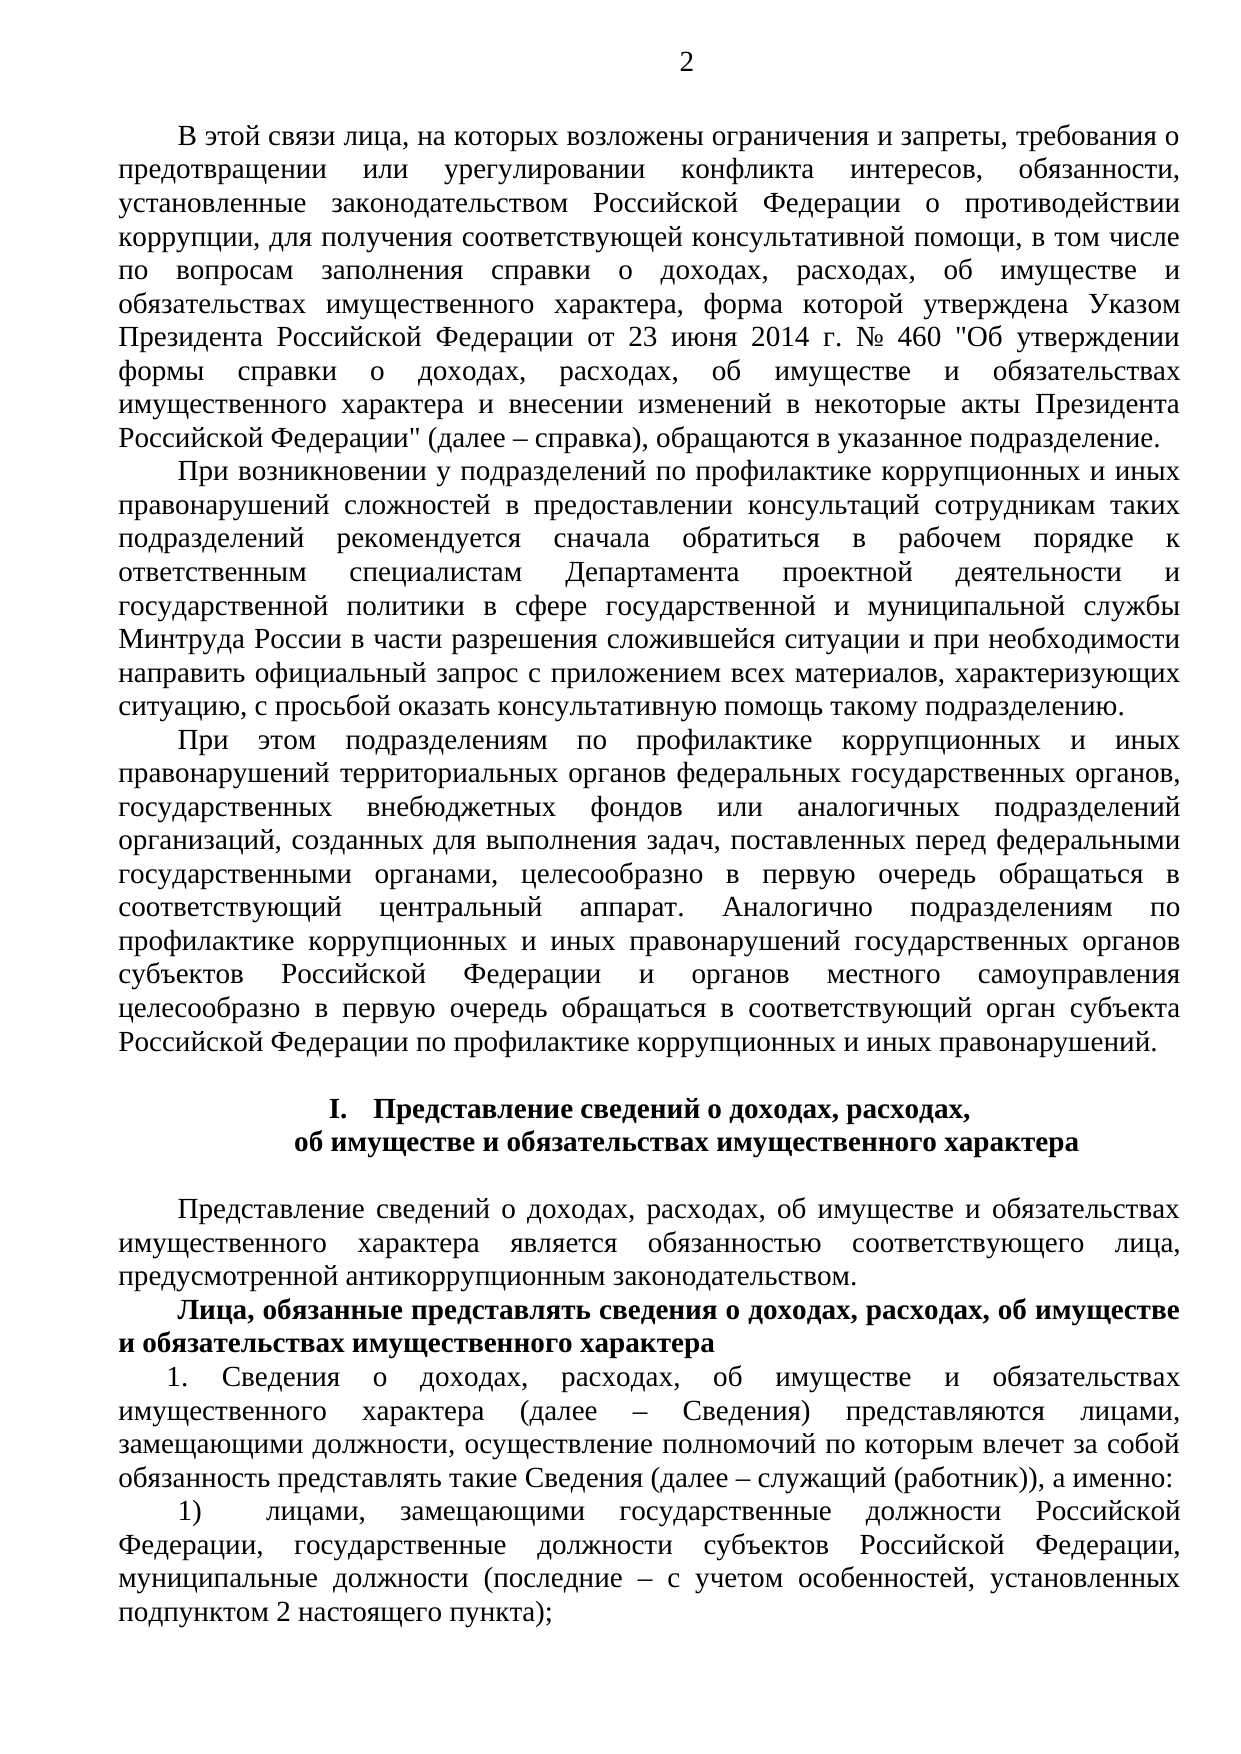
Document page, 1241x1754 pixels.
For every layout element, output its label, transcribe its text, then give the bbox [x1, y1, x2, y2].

text В этой связи лица, на которых возложены ограничения и запреты, требования о предотвращении или урегулировании конфликта интересов, обязанности, установленные законодательством Российской Федерации о противодействии коррупции, для получения соответствующей консультативной помощи, в том числе по вопросам заполнения справки о доходах, расходах, об имуществе и обязательствах имущественного характера, форма которой утверждена Указом Президента Российской Федерации от 23 июня 2014 г. № 460 "Об утверждении формы справки о доходах, расходах, об имуществе и обязательствах имущественного характера и внесении изменений в некоторые акты Президента Российской Федерации" (далее – справка), обращаются в указанное подразделение. [118, 118, 1181, 453]
text При этом подразделениям по профилактике коррупционных и иных правонарушений территориальных органов федеральных государственных органов, государственных внебюджетных фондов или аналогичных подразделений организаций, созданных для выполнения задач, поставленных перед федеральными государственными органами, целесообразно в первую очередь обращаться в соответствующий центральный аппарат. Аналогично подразделениям по профилактике коррупционных и иных правонарушений государственных органов субъектов Российской Федерации и органов местного самоуправления целесообразно в первую очередь обращаться в соответствующий орган субъекта Российской Федерации по профилактике коррупционных и иных правонарушений. [118, 722, 1181, 1057]
text Лица, обязанные представлять сведения о доходах, расходах, об имуществе и обязательствах имущественного характера [118, 1292, 1181, 1359]
list Сведения о доходах, расходах, об имуществе и обязательствах имущественного характера (далее – Сведения) представляются лицами, замещающими должности, осуществление полномочий по которым влечет за собой обязанность представлять такие Сведения (далее – служащий (работник)), а именно: [118, 1359, 1181, 1493]
list лицами, замещающими государственные должности Российской Федерации, государственные должности субъектов Российской Федерации, муниципальные должности (последние – с учетом особенностей, установленных подпунктом 2 настоящего пункта); [118, 1493, 1181, 1627]
list Представление сведений о доходах, расходах, [118, 1091, 1181, 1124]
list об имуществе и обязательствах имущественного характера [118, 1124, 1181, 1158]
text При возникновении у подразделений по профилактике коррупционных и иных правонарушений сложностей в предоставлении консультаций сотрудникам таких подразделений рекомендуется сначала обратиться в рабочем порядке к ответственным специалистам Департамента проектной деятельности и государственной политики в сфере государственной и муниципальной службы Минтруда России в части разрешения сложившейся ситуации и при необходимости направить официальный запрос с приложением всех материалов, характеризующих ситуацию, с просьбой оказать консультативную помощь такому подразделению. [118, 453, 1181, 722]
text Представление сведений о доходах, расходах, об имуществе и обязательствах имущественного характера является обязанностью соответствующего лица, предусмотренной антикоррупционным законодательством. [118, 1191, 1181, 1292]
